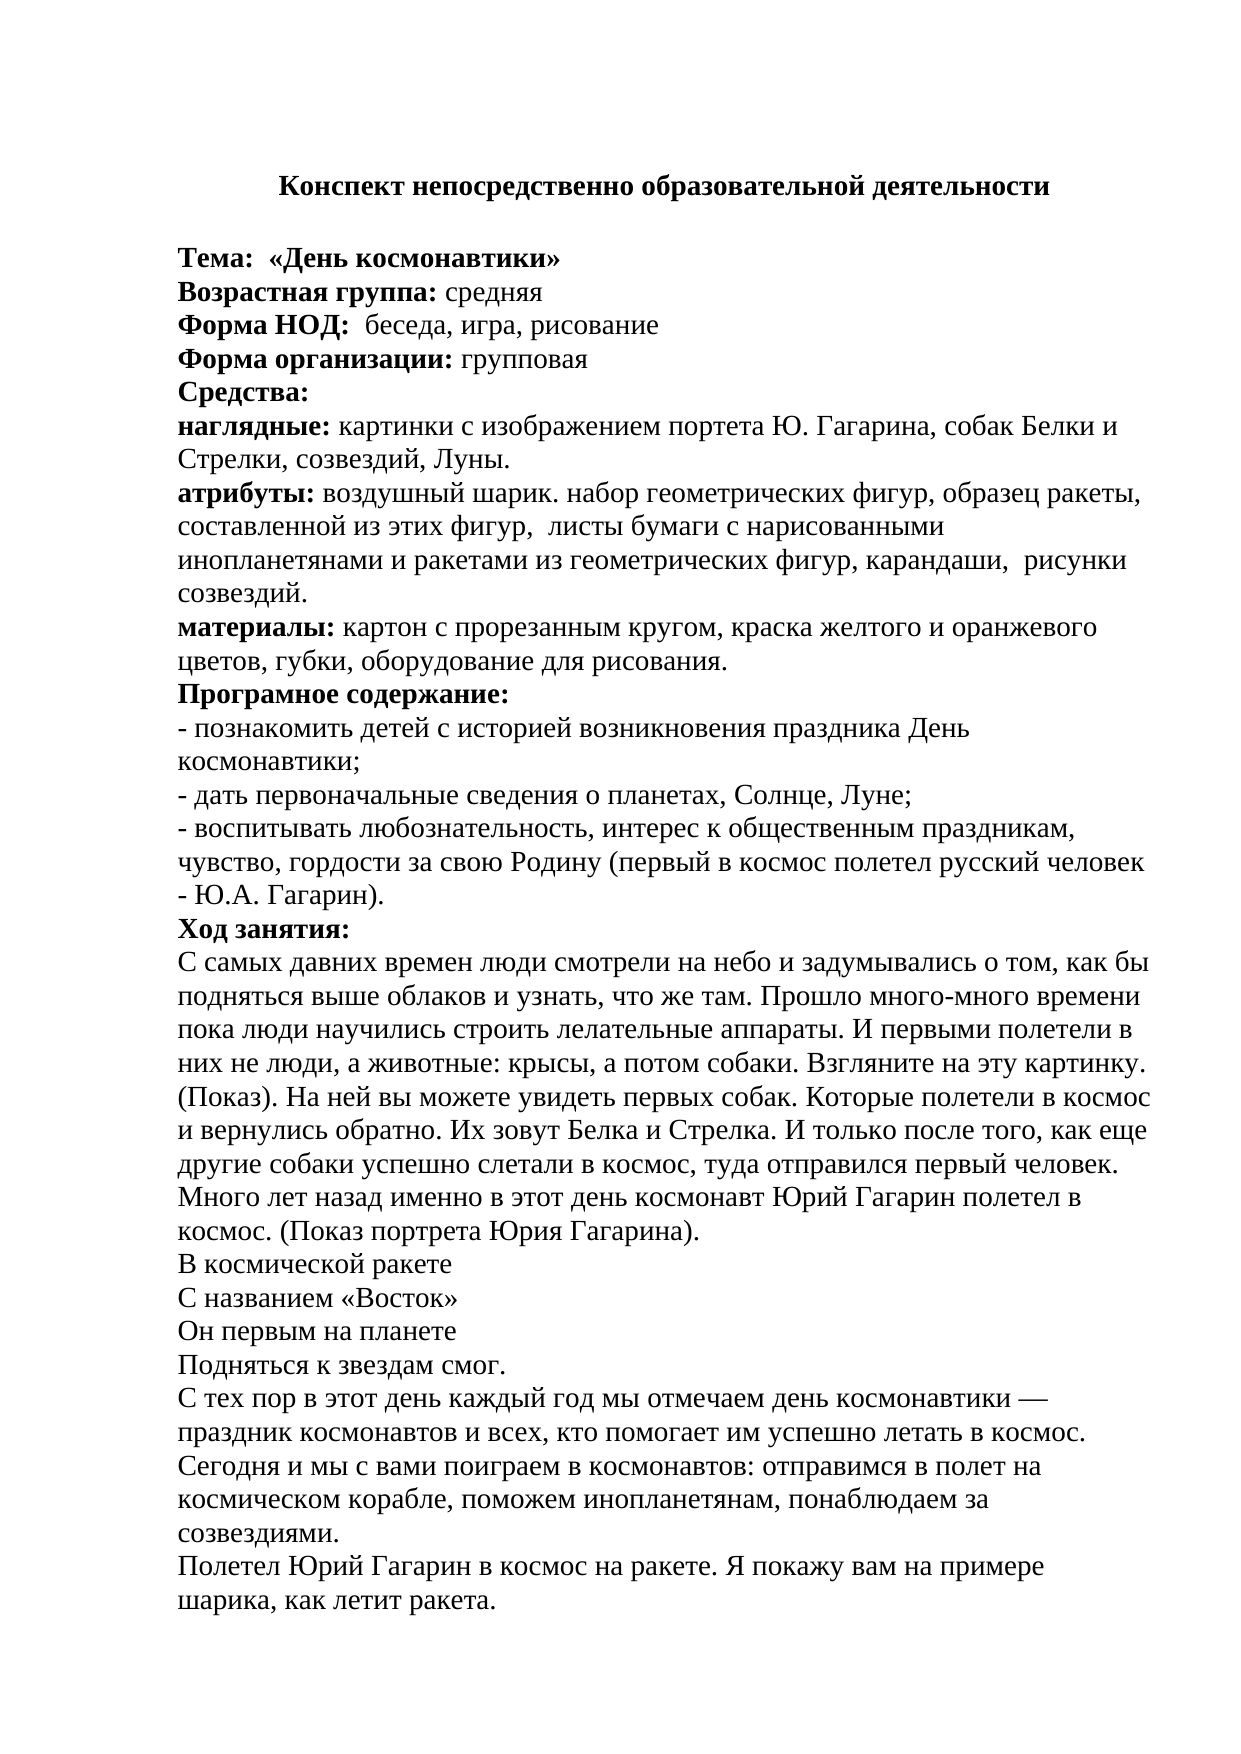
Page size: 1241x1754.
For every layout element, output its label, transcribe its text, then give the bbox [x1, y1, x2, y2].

subtitle Тема: «День космонавтики» [177, 240, 1152, 274]
text С тех пор в этот день каждый год мы отмечаем день космонавтики — праздник космонавтов и всех, кто помогает им успешно летать в космос. [177, 1381, 1152, 1448]
text В космической ракете С названием «Восток» Он первым на планете Подняться к звездам смог. [177, 1246, 1152, 1381]
text Форма НОД: беседа, игра, рисование [177, 307, 1152, 341]
text Полетел Юрий Гагарин в космос на ракете. Я покажу вам на примере шарика, как летит ракета. [177, 1548, 1152, 1615]
text Програмное содержание: [177, 676, 1152, 710]
text С самых давних времен люди смотрели на небо и задумывались о том, как бы подняться выше облаков и узнать, что же там. Прошло много-много времени пока люди научились строить лелательные аппараты. И первыми полетели в них не люди, а животные: крысы, а потом собаки. Взгляните на эту картинку. (Показ). На ней вы можете увидеть первых собак. Которые полетели в космос и вернулись обратно. Их зовут Белка и Стрелка. И только после того, как еще другие собаки успешно слетали в космос, туда отправился первый человек. Много лет назад именно в этот день космонавт Юрий Гагарин полетел в космос. (Показ портрета Юрия Гагарина). [177, 944, 1152, 1246]
text наглядные: картинки с изображением портета Ю. Гагарина, собак Белки и Стрелки, созвездий, Луны. атрибуты: воздушный шарик. набор геометрических фигур, образец ракеты, составленной из этих фигур, листы бумаги с нарисованными инопланетянами и ракетами из геометрических фигур, карандаши, рисунки созвездий. материалы: картон с прорезанным кругом, краска желтого и оранжевого цветов, губки, оборудование для рисования. [177, 408, 1152, 676]
text Возрастная группа: средняя [177, 274, 1152, 307]
text Средства: [177, 374, 1152, 408]
subtitle Конспект непосредственно образовательной деятельности [177, 168, 1152, 202]
text Сегодня и мы с вами поиграем в космонавтов: отправимся в полет на космическом корабле, поможем инопланетянам, понаблюдаем за созвездиями. [177, 1448, 1152, 1548]
text - познакомить детей с историей возникновения праздника День космонавтики; - дать первоначальные сведения о планетах, Солнце, Луне; - воспитывать любознательность, интерес к общественным праздникам, чувство, гордости за свою Родину (первый в космос полетел русский человек - Ю.А. Гагарин). [177, 710, 1152, 911]
text Форма организации: групповая [177, 341, 1152, 374]
subtitle Ход занятия: [177, 911, 1152, 944]
